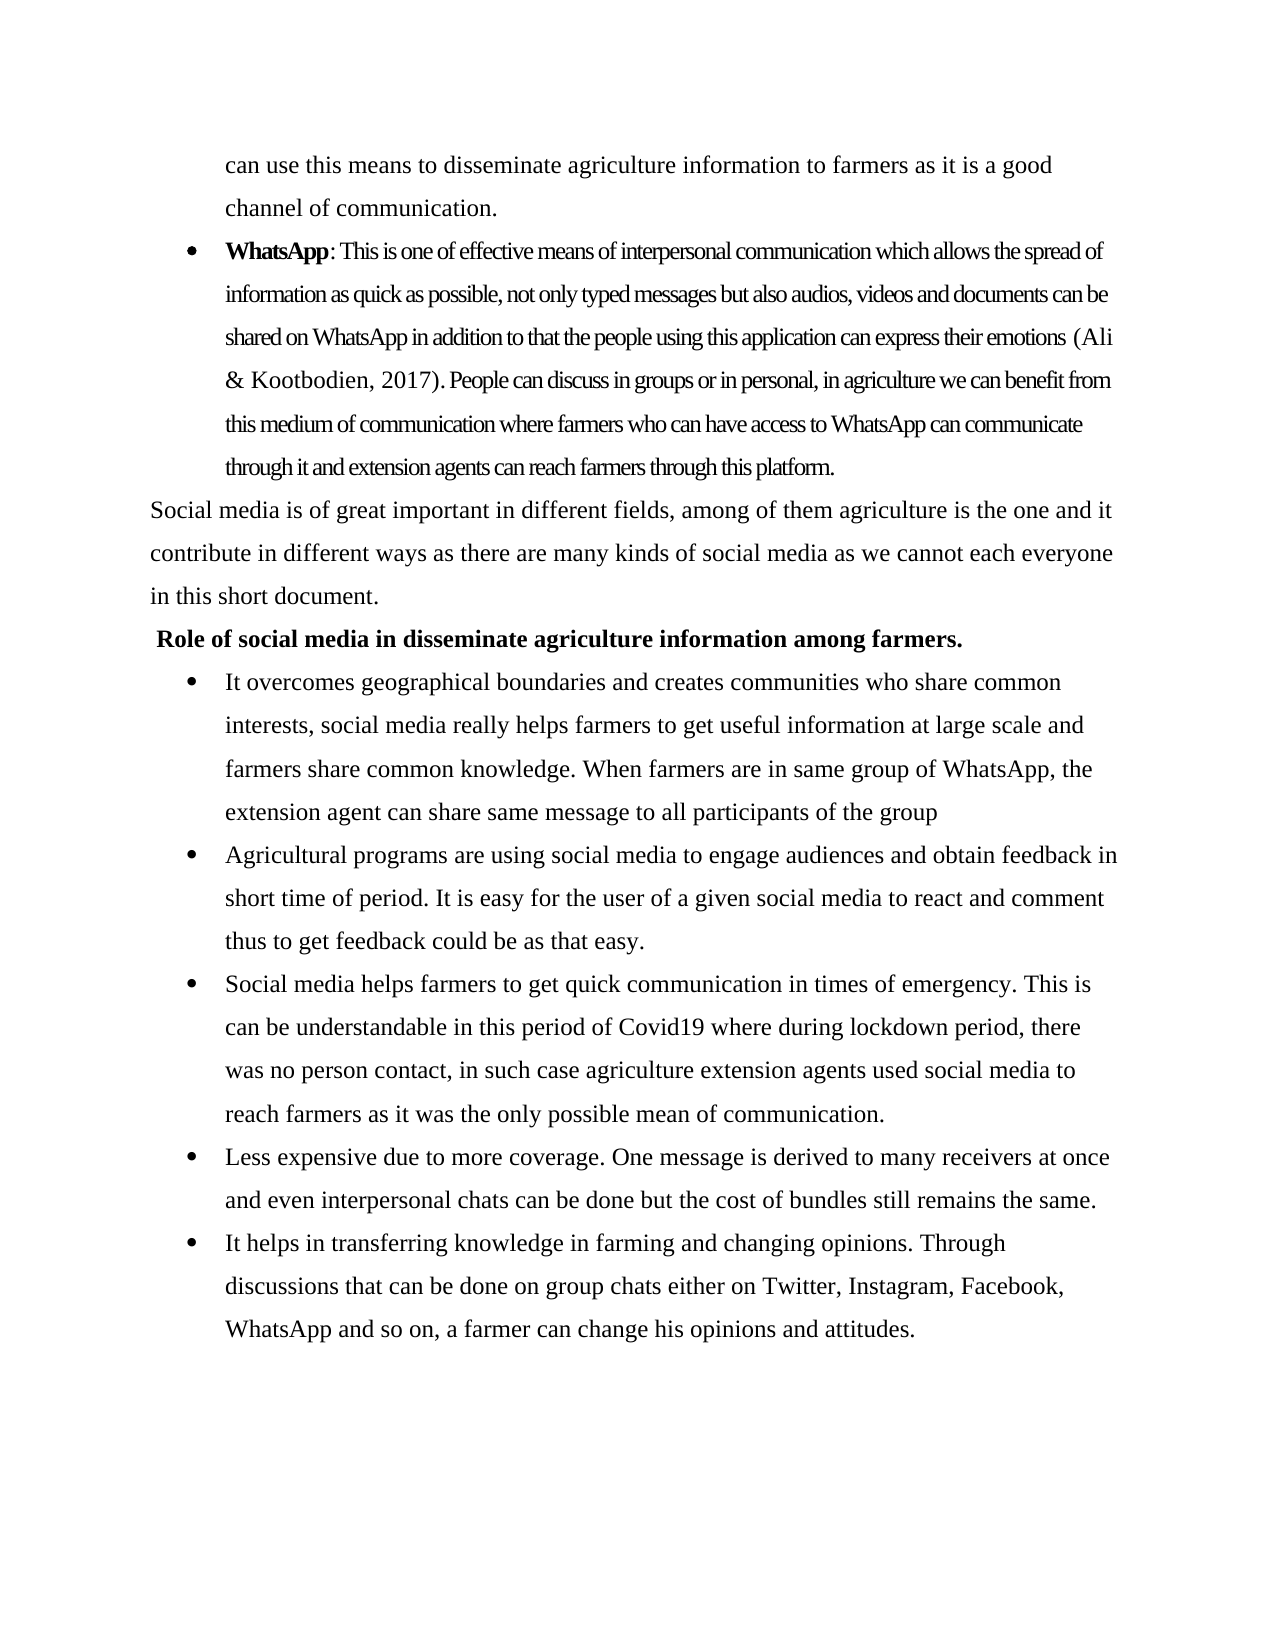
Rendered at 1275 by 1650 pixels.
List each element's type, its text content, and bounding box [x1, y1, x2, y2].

list Agricultural programs are using social media to engage audiences and obtain feedback in short time of period. It is easy for the user of a given social media to react and comment thus to get feedback could be as that easy. [187, 840, 1125, 955]
list Less expensive due to more coverage. One message is derived to many receivers at once and even interpersonal chats can be done but the cost of bundles still remains the same. [187, 1142, 1125, 1214]
list It helps in transferring knowledge in farming and changing opinions. Through discussions that can be done on group chats either on Twitter, Instagram, Facebook, WhatsApp and so on, a farmer can change his opinions and attitudes. [187, 1228, 1125, 1343]
text Social media is of great important in different fields, among of them agriculture is the one and it contribute in different ways as there are many kinds of social media as we cannot each everyone in this short document. [150, 495, 1125, 610]
list WhatsApp: This is one of effective means of interpersonal communication which allows the spread of information as quick as possible, not only typed messages but also audios, videos and documents can be shared on WhatsApp in addition to that the people using this application can express their emotions. People can discuss in groups or in personal, in agriculture we can benefit from this medium of communication where farmers who can have access to WhatsApp can communicate through it and extension agents can reach farmers through this platform. [187, 236, 1125, 481]
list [187, 150, 1125, 222]
list Social media helps farmers to get quick communication in times of emergency. This is can be understandable in this period of Covid19 where during lockdown period, there was no person contact, in such case agriculture extension agents used social media to reach farmers as it was the only possible mean of communication. [187, 969, 1125, 1127]
list It overcomes geographical boundaries and creates communities who share common interests, social media really helps farmers to get useful information at large scale and farmers share common knowledge. When farmers are in same group of WhatsApp, the extension agent can share same message to all participants of the group [187, 667, 1125, 826]
text Role of social media in disseminate agriculture information among farmers. [150, 624, 1125, 653]
